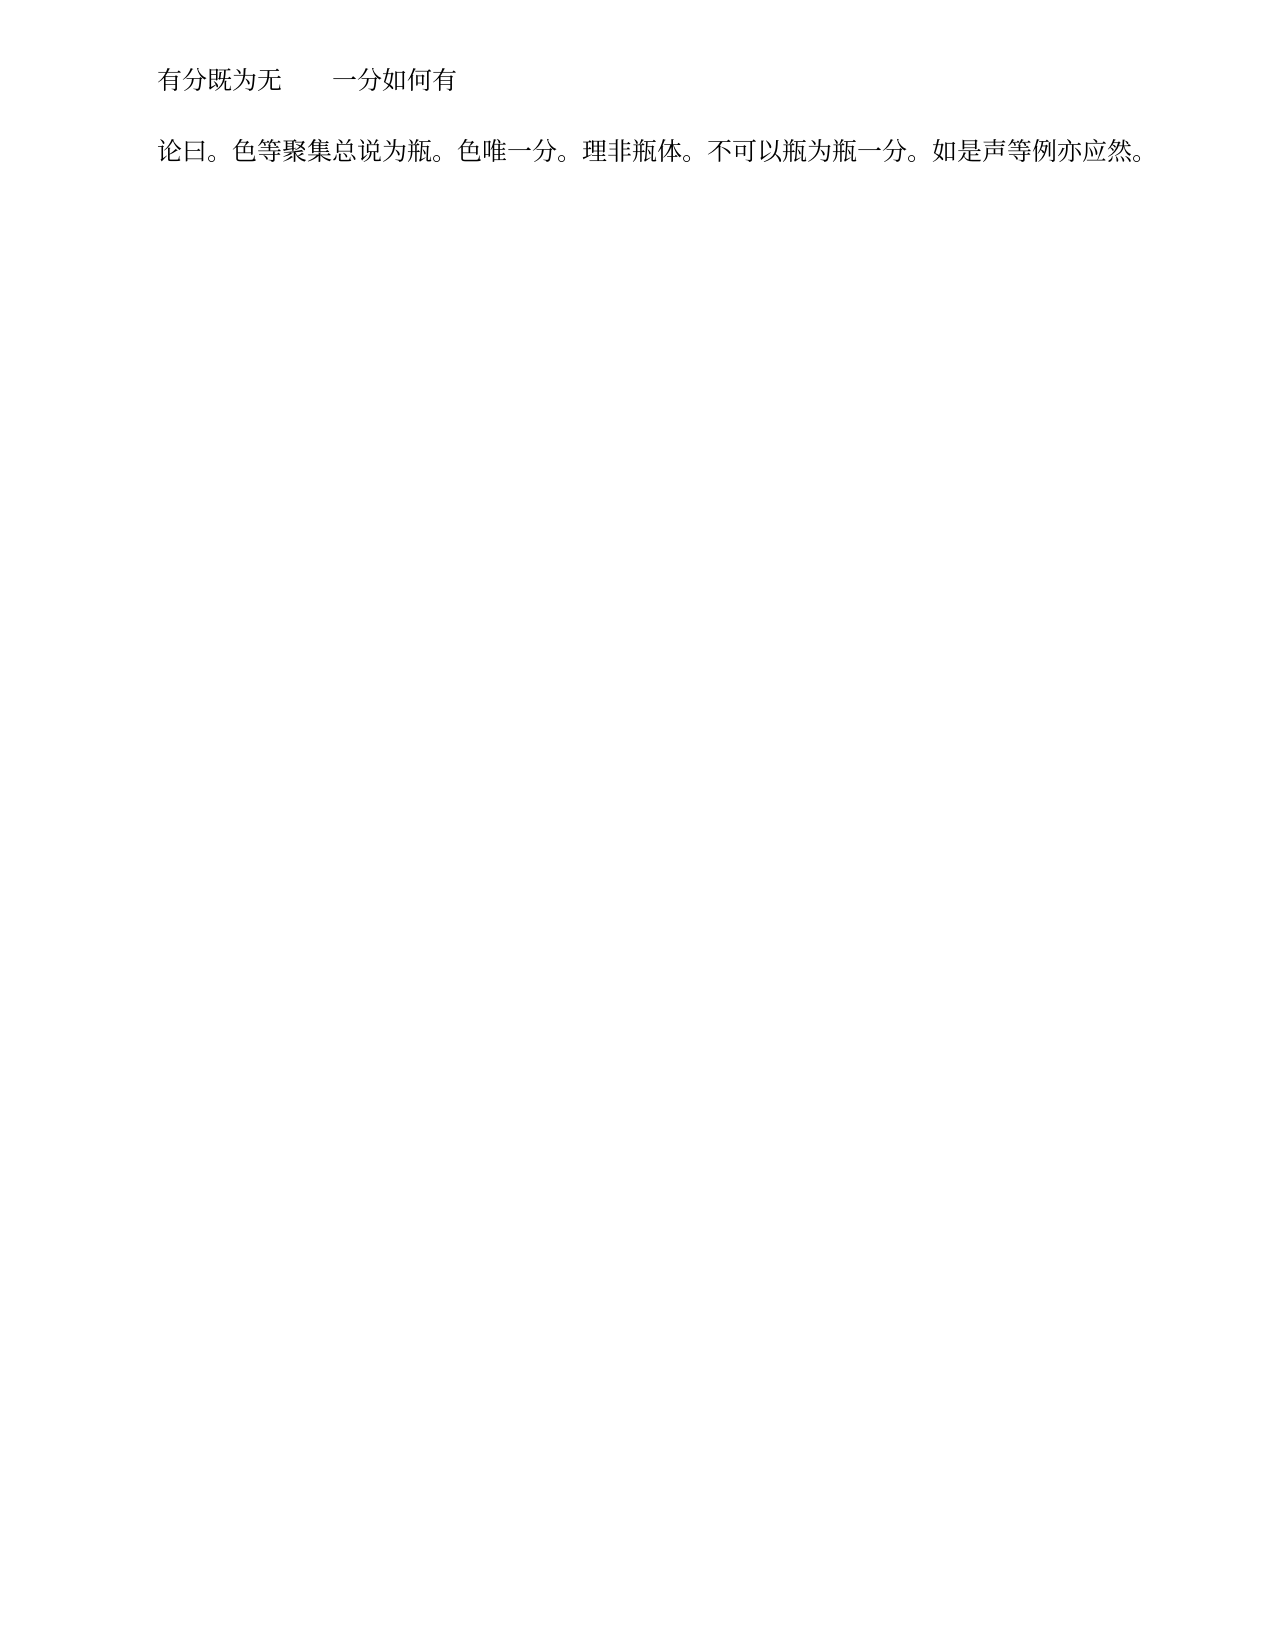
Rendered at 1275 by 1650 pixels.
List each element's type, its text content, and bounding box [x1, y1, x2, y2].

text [157, 60, 458, 96]
text 论曰。色等聚集总说为瓶。色唯一分。理非瓶体。不可以瓶为瓶一分。如是声等例亦应然。 [157, 131, 1208, 167]
